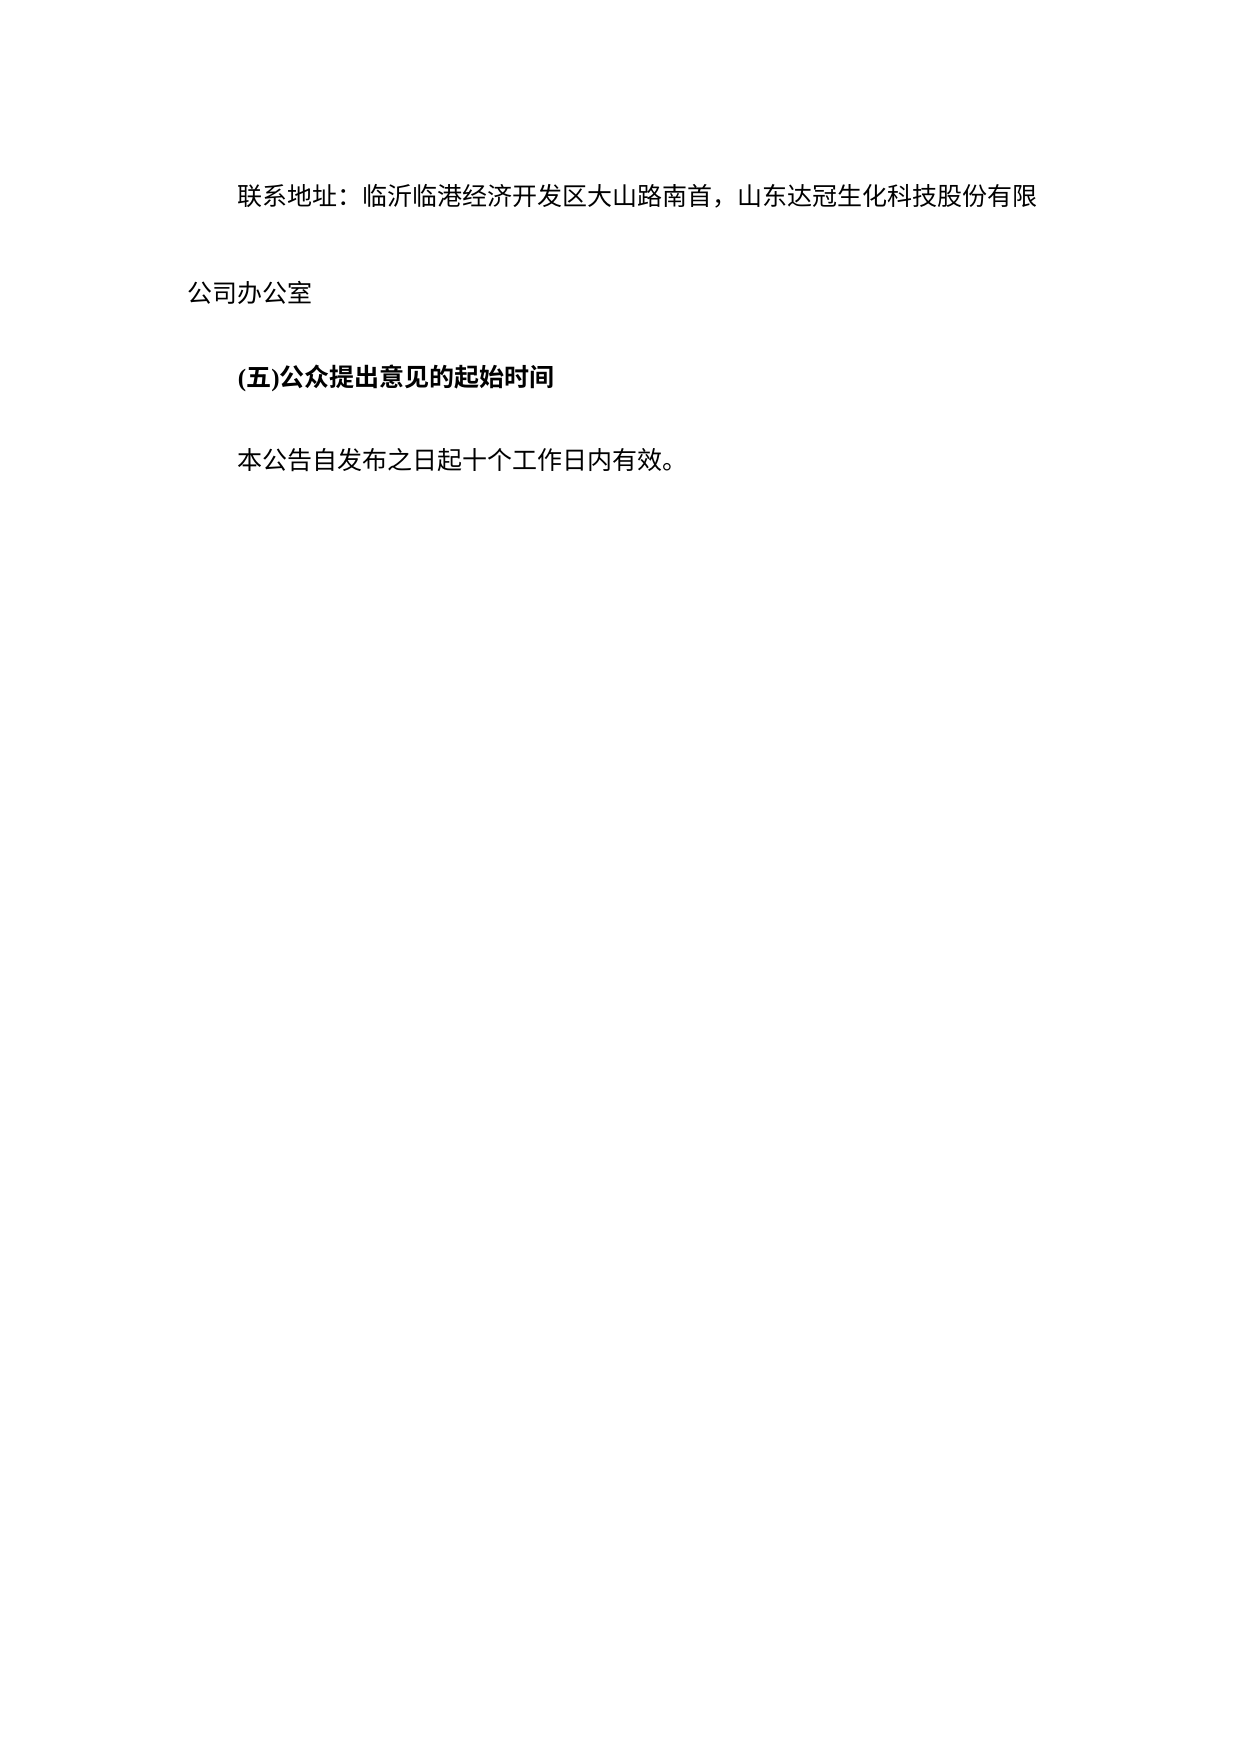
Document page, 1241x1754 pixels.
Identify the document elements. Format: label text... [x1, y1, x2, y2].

text 联系地址：临沂临港经济开发区大山路南首，山东达冠生化科技股份有限公司办公室 [187, 162, 1053, 324]
text (五)公众提出意见的起始时间 [187, 343, 1053, 408]
text 本公告自发布之日起十个工作日内有效。 [187, 426, 1053, 491]
